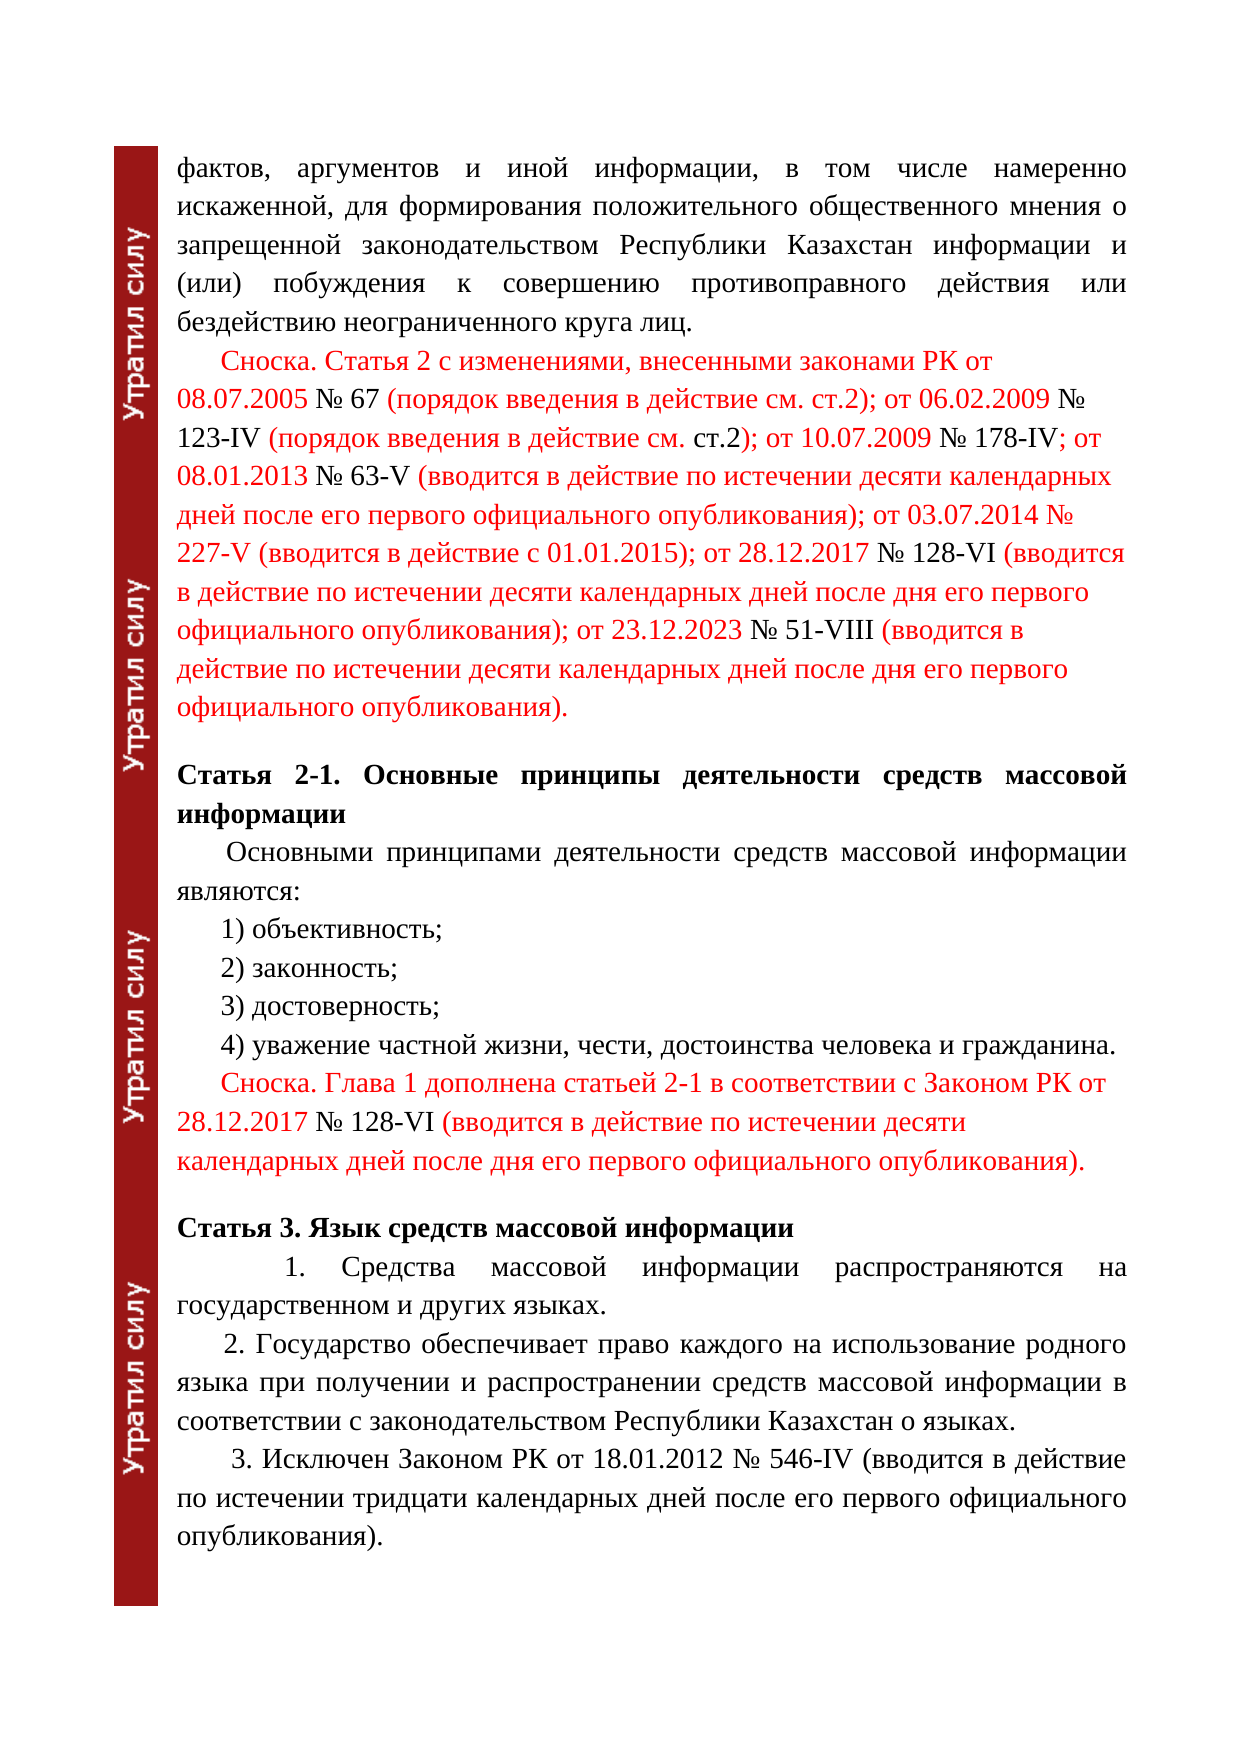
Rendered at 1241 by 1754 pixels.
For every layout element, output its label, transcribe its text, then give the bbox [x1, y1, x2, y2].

text Основными принципами деятельности средств массовой информации являются: [112, 834, 1128, 906]
text Сноска. Глава 1 дополнена статьей 2-1 в соответствии с Законом РК от 28.12.2017 № 128-VI (вводится в действие по истечении десяти календарных дней после дня его первого официального опубликования). [112, 1066, 1128, 1206]
text 3. Исключен Законом РК от 18.01.2012 № 546-IV (вводится в действие по истечении тридцати календарных дней после его первого официального опубликования). [112, 1441, 1128, 1552]
text 2. Государство обеспечивает право каждого на использование родного языка при получении и распространении средств массовой информации в соответствии с законодательством Республики Казахстан о языках. [112, 1326, 1128, 1436]
text Статья 3. Язык средств массовой информации [112, 1210, 1128, 1244]
picture [114, 1321, 158, 1326]
text Статья 2-1. Основные принципы деятельности средств массовой информации [112, 757, 1128, 829]
picture [114, 338, 158, 343]
picture [114, 753, 158, 757]
picture [114, 829, 158, 834]
text 4) уважение частной жизни, чести, достоинства человека и гражданина. [112, 1027, 1128, 1061]
picture [114, 1436, 158, 1441]
text Сноска. Статья 2 с изменениями, внесенными законами РК от 08.07.2005 № 67 (порядок введения в действие см. ст.2); от 06.02.2009 № 123-IV (порядок введения в действие см. ст.2); от 10.07.2009 № 178-IV; от 08.01.2013 № 63-V (вводится в действие по истечении десяти календарных дней после его первого официального опубликования); от 03.07.2014 № 227-V (вводится в действие с 01.01.2015); от 28.12.2017 № 128-VI (вводится в действие по истечении десяти календарных дней после дня его первого официального опубликования); от 23.12.2023 № 51-VIII (вводится в действие по истечении десяти календарных дней после дня его первого официального опубликования). [112, 343, 1128, 753]
picture [114, 1552, 158, 1606]
picture [114, 1244, 158, 1249]
picture [114, 1206, 158, 1210]
picture [114, 146, 158, 150]
picture [114, 1022, 158, 1027]
picture [114, 906, 158, 911]
text 2) законность; [112, 950, 1128, 983]
text 1) объективность; [112, 911, 1128, 945]
text 1. Средства массовой информации распространяются на государственном и других языках. [112, 1249, 1128, 1321]
picture [114, 1061, 158, 1066]
picture [114, 983, 158, 988]
text 3) достоверность; [112, 988, 1128, 1022]
picture [114, 945, 158, 950]
